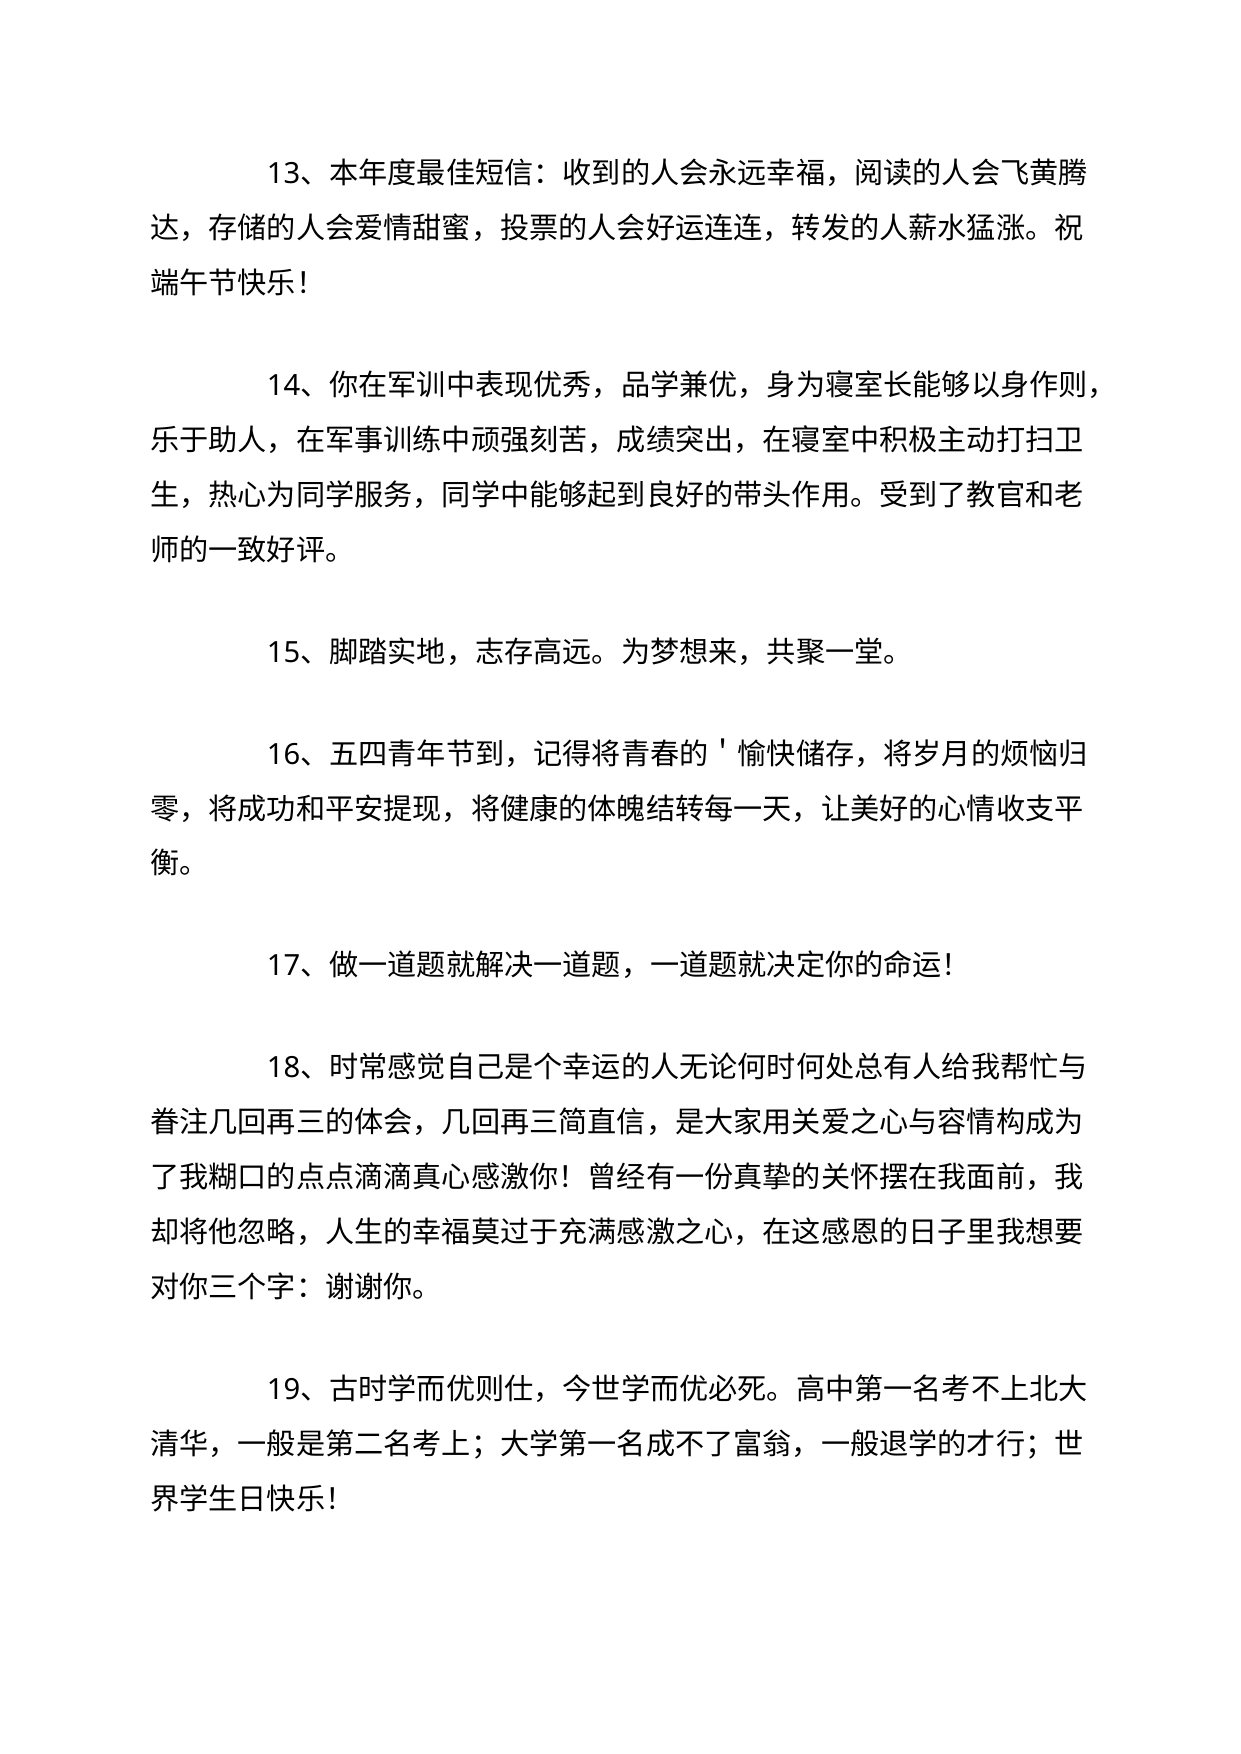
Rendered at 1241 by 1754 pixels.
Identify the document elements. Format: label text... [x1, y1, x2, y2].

text 14、你在军训中表现优秀，品学兼优，身为寝室长能够以身作则，乐于助人，在军事训练中顽强刻苦，成绩突出，在寝室中积极主动打扫卫生，热心为同学服务，同学中能够起到良好的带头作用。受到了教官和老师的一致好评。 [150, 362, 1090, 569]
text 17、做一道题就解决一道题，一道题就决定你的命运！ [150, 942, 1090, 984]
text 13、本年度最佳短信：收到的人会永远幸福，阅读的人会飞黄腾达，存储的人会爱情甜蜜，投票的人会好运连连，转发的人薪水猛涨。祝端午节快乐！ [150, 150, 1090, 302]
text 18、时常感觉自己是个幸运的人无论何时何处总有人给我帮忙与眷注几回再三的体会，几回再三简直信，是大家用关爱之心与容情构成为了我糊口的点点滴滴真心感激你！曾经有一份真挚的关怀摆在我面前，我却将他忽略，人生的幸福莫过于充满感激之心，在这感恩的日子里我想要对你三个字：谢谢你。 [150, 1044, 1090, 1306]
text 15、脚踏实地，志存高远。为梦想来，共聚一堂。 [150, 628, 1090, 671]
text 19、古时学而优则仕，今世学而优必死。高中第一名考不上北大清华，一般是第二名考上；大学第一名成不了富翁，一般退学的才行；世界学生日快乐！ [150, 1365, 1090, 1517]
text 16、五四青年节到，记得将青春的＇愉快储存，将岁月的烦恼归零，将成功和平安提现，将健康的体魄结转每一天，让美好的心情收支平衡。 [150, 730, 1090, 882]
